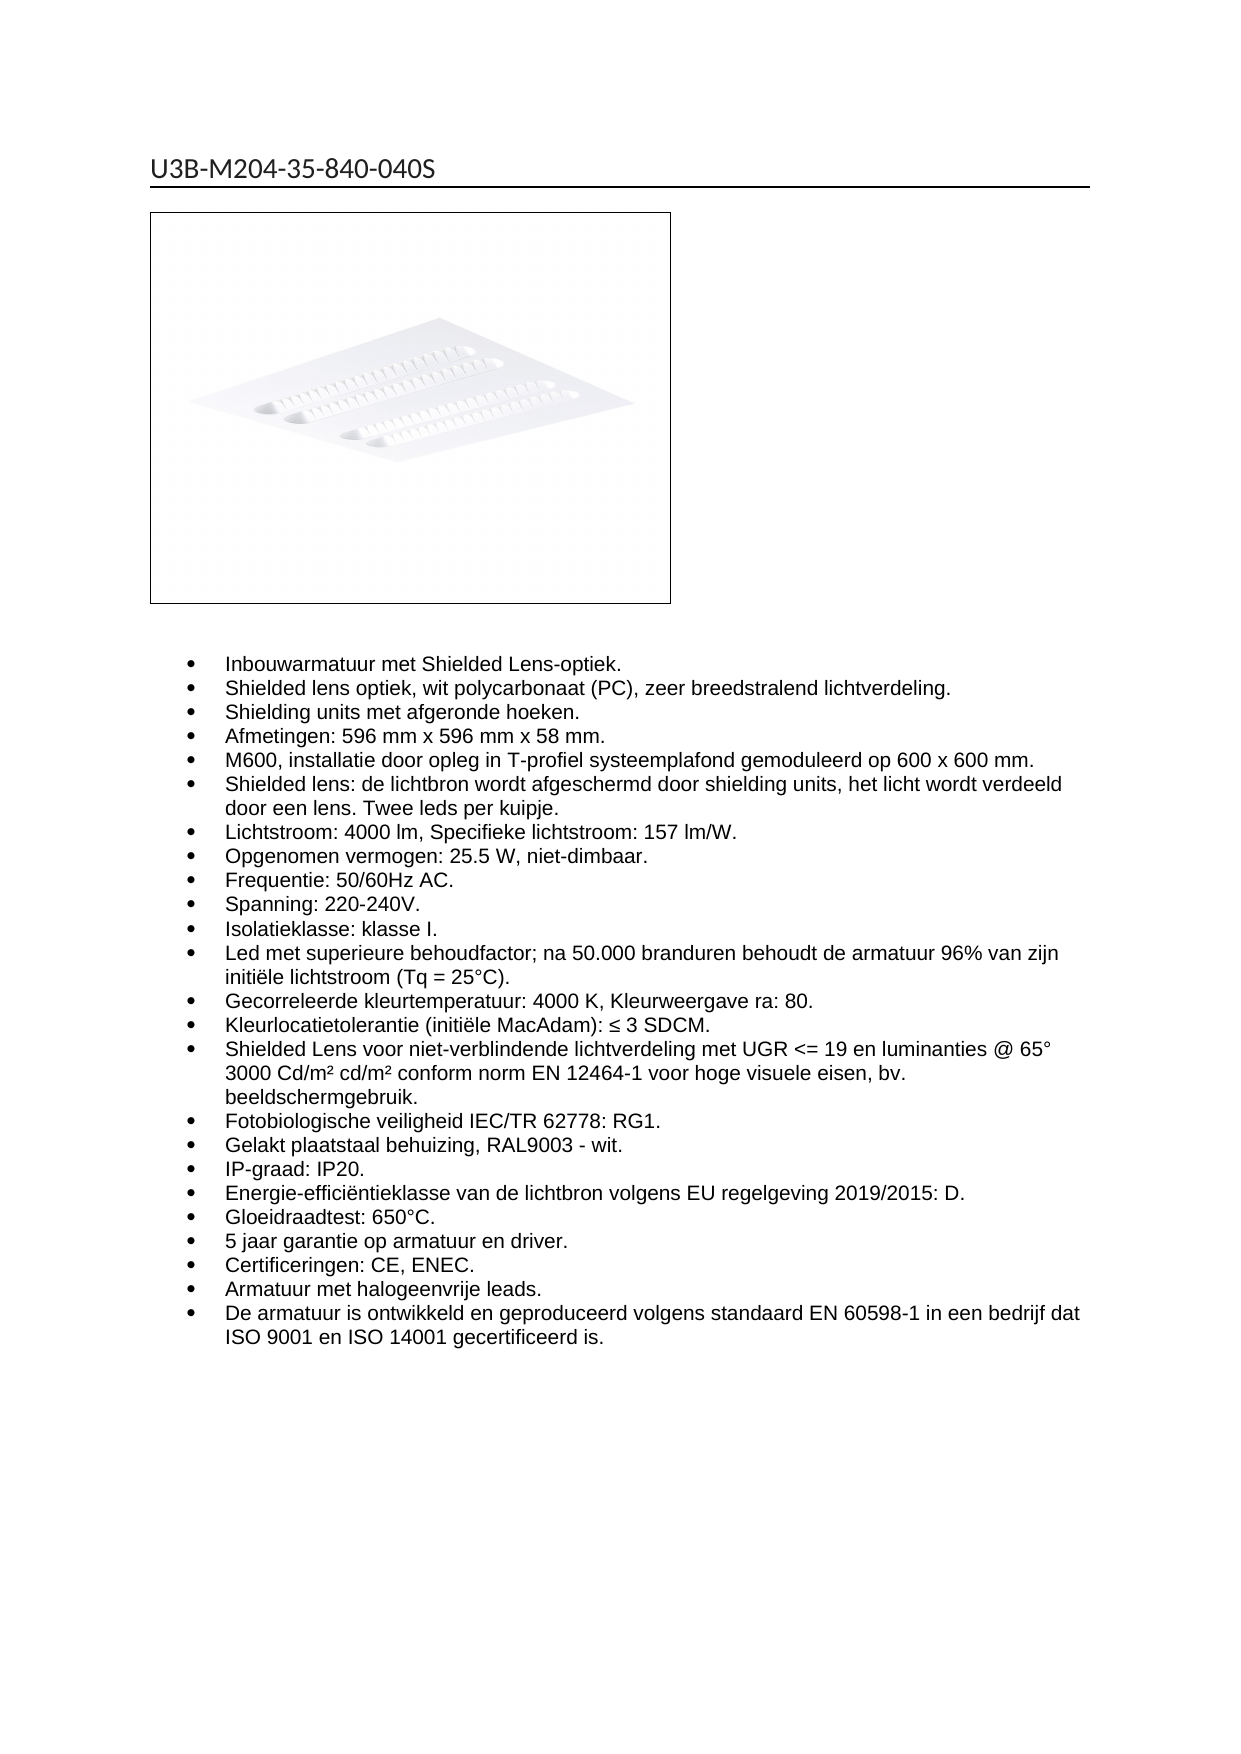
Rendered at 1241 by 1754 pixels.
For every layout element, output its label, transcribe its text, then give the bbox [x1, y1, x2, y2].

list Lichtstroom: 4000 lm, Specifieke lichtstroom: 157 lm/W. [187, 820, 1090, 844]
list Armatuur met halogeenvrije leads. [187, 1277, 1090, 1301]
list Gelakt plaatstaal behuizing, RAL9003 - wit. [187, 1133, 1090, 1157]
list Opgenomen vermogen: 25.5 W, niet-dimbaar. [187, 844, 1090, 868]
list De armatuur is ontwikkeld en geproduceerd volgens standaard EN 60598-1 in een bedrijf dat ISO 9001 en ISO 14001 gecertificeerd is. [187, 1301, 1090, 1349]
list Shielded Lens voor niet-verblindende lichtverdeling met UGR <= 19 en luminanties @ 65° 3000 Cd/m² cd/m² conform norm EN 12464-1 voor hoge visuele eisen, bv. beeldschermgebruik. [187, 1037, 1090, 1108]
list Gecorreleerde kleurtemperatuur: 4000 K, Kleurweergave ra: 80. [187, 988, 1090, 1012]
picture [151, 213, 670, 603]
list Energie-efficiëntieklasse van de lichtbron volgens EU regelgeving 2019/2015: D. [187, 1181, 1090, 1205]
list Certificeringen: CE, ENEC. [187, 1253, 1090, 1277]
list 5 jaar garantie op armatuur en driver. [187, 1229, 1090, 1253]
list Kleurlocatietolerantie (initiële MacAdam): ≤ 3 SDCM. [187, 1012, 1090, 1037]
list Led met superieure behoudfactor; na 50.000 branduren behoudt de armatuur 96% van zijn initiële lichtstroom (Tq = 25°C). [187, 940, 1090, 988]
list Afmetingen: 596 mm x 596 mm x 58 mm. [187, 724, 1090, 748]
list Inbouwarmatuur met Shielded Lens-optiek. [187, 652, 1090, 676]
list Shielded lens: de lichtbron wordt afgeschermd door shielding units, het licht wordt verdeeld door een lens. Twee leds per kuipje. [187, 772, 1090, 820]
list Spanning: 220-240V. [187, 892, 1090, 916]
list Shielded lens optiek, wit polycarbonaat (PC), zeer breedstralend lichtverdeling. [187, 676, 1090, 700]
list Shielding units met afgeronde hoeken. [187, 700, 1090, 724]
text U3B-M204-35-840-040S [150, 150, 1090, 186]
list Isolatieklasse: klasse I. [187, 916, 1090, 940]
list IP-graad: IP20. [187, 1157, 1090, 1181]
list M600, installatie door opleg in T-profiel systeemplafond gemoduleerd op 600 x 600 mm. [187, 748, 1090, 772]
list Gloeidraadtest: 650°C. [187, 1205, 1090, 1229]
list Frequentie: 50/60Hz AC. [187, 868, 1090, 892]
list Fotobiologische veiligheid IEC/TR 62778: RG1. [187, 1108, 1090, 1133]
